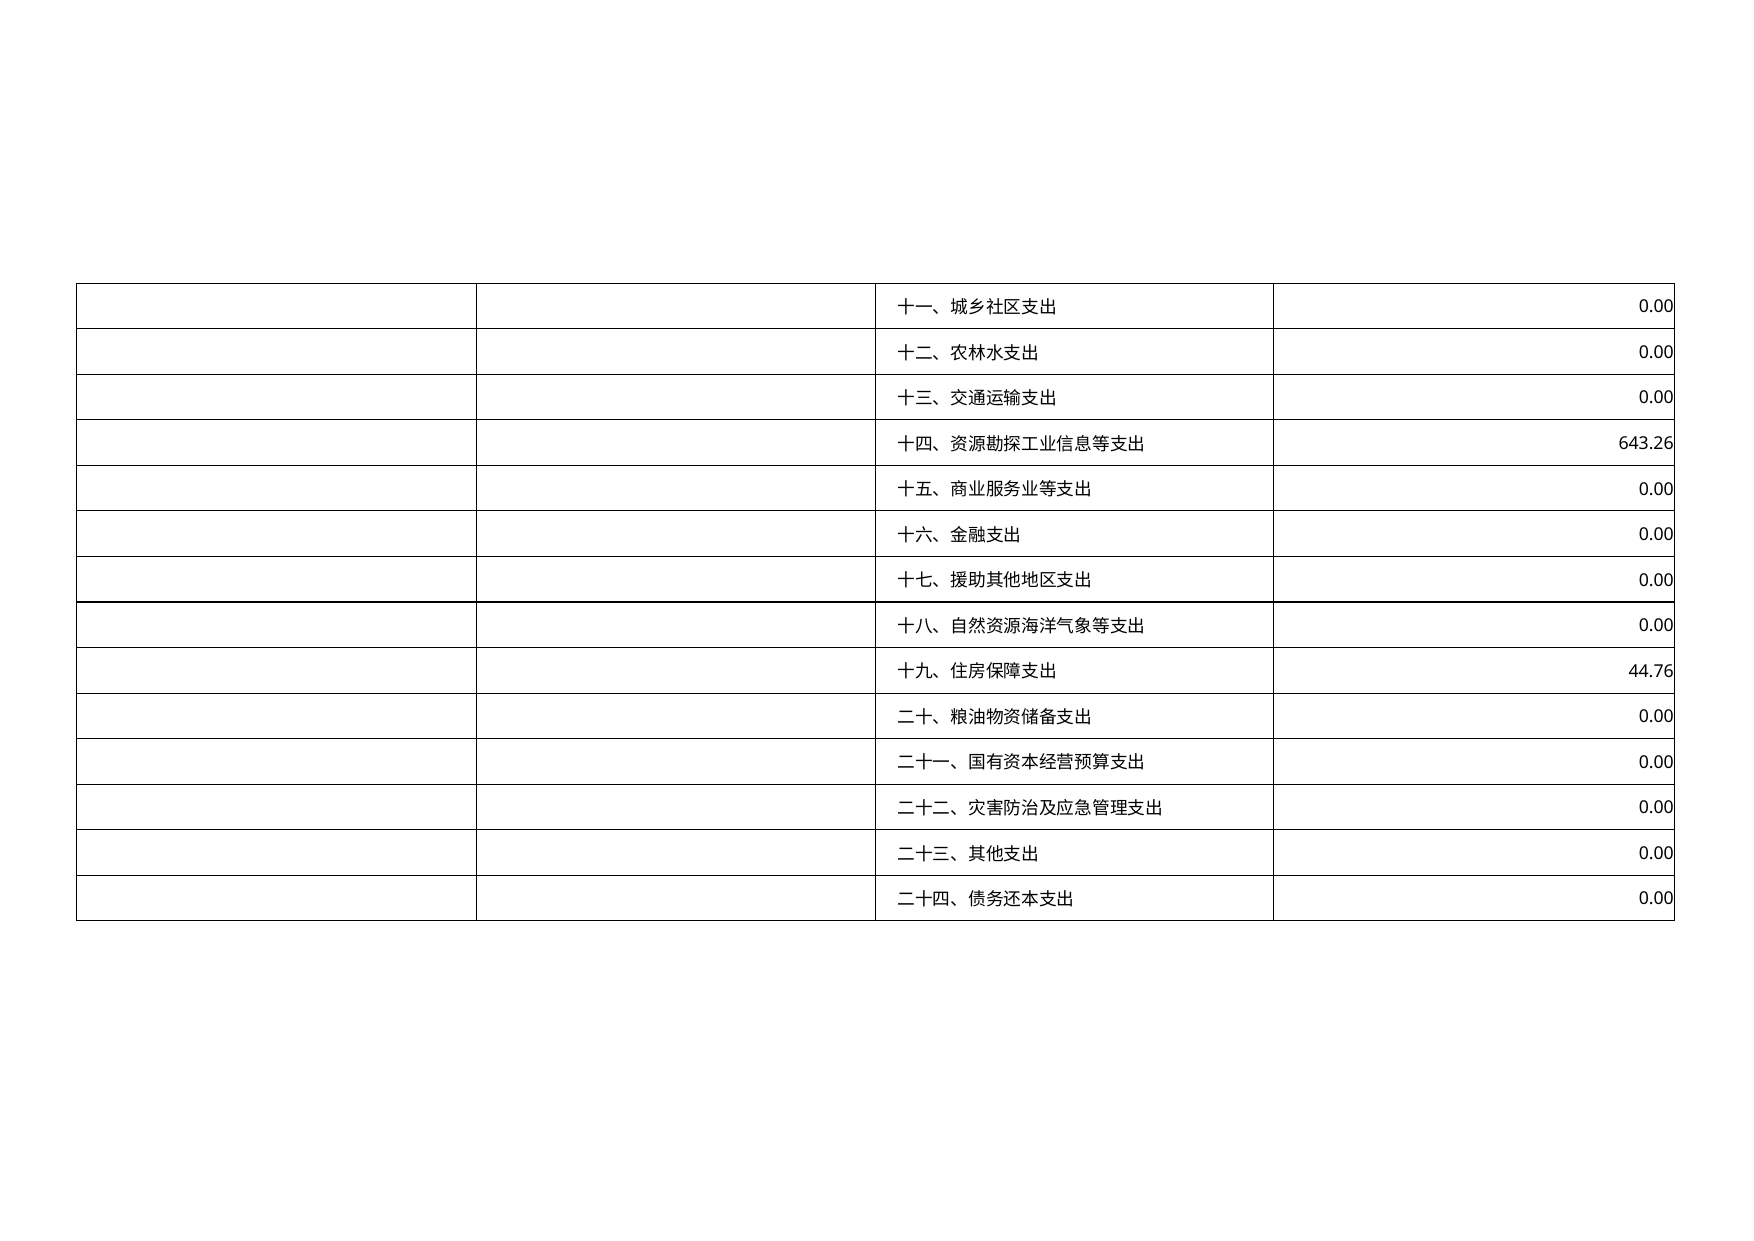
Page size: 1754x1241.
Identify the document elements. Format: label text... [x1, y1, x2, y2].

table_cell 0.00 [1274, 375, 1674, 419]
table_cell 十三、交通运输支出 [876, 375, 1273, 419]
table_cell [477, 329, 875, 374]
table_cell 643.26 [1274, 420, 1674, 465]
table_cell [77, 785, 476, 829]
table_cell [77, 511, 476, 556]
table_cell [477, 830, 875, 874]
table_cell [77, 466, 476, 510]
table_cell 0.00 [1274, 694, 1674, 738]
table_cell [77, 694, 476, 738]
table_cell 十五、商业服务业等支出 [876, 466, 1273, 510]
table_cell [77, 557, 476, 601]
table_cell [477, 466, 875, 510]
table_cell [77, 375, 476, 419]
table_cell [477, 648, 875, 692]
table_cell 十八、自然资源海洋气象等支出 [876, 603, 1273, 647]
table_cell 44.76 [1274, 648, 1674, 692]
table_cell [477, 739, 875, 783]
table_cell 十九、住房保障支出 [876, 648, 1273, 692]
table_cell [77, 830, 476, 874]
table_cell 十六、金融支出 [876, 511, 1273, 556]
table_cell [477, 694, 875, 738]
table_cell [477, 284, 875, 328]
table_cell [477, 876, 875, 920]
table_cell [77, 329, 476, 374]
table_cell 0.00 [1274, 557, 1674, 601]
table_cell [477, 420, 875, 465]
table_cell 0.00 [1274, 329, 1674, 374]
table_cell 二十一、国有资本经营预算支出 [876, 739, 1273, 783]
table_cell [477, 603, 875, 647]
table_cell [477, 511, 875, 556]
table_cell 0.00 [1274, 603, 1674, 647]
table_cell [477, 785, 875, 829]
table_cell 0.00 [1274, 876, 1674, 920]
table_cell 二十三、其他支出 [876, 830, 1273, 874]
table_cell [77, 739, 476, 783]
table_cell [77, 284, 476, 328]
table_cell 0.00 [1274, 830, 1674, 874]
table_cell [77, 420, 476, 465]
table_cell 二十四、债务还本支出 [876, 876, 1273, 920]
table_cell 0.00 [1274, 466, 1674, 510]
table_cell 0.00 [1274, 785, 1674, 829]
table_cell 0.00 [1274, 739, 1674, 783]
table_cell 二十二、灾害防治及应急管理支出 [876, 785, 1273, 829]
table_cell [477, 557, 875, 601]
table_cell [77, 876, 476, 920]
table_cell [77, 603, 476, 647]
table_cell [77, 648, 476, 692]
table_cell 0.00 [1274, 284, 1674, 328]
table_cell 十七、援助其他地区支出 [876, 557, 1273, 601]
table_cell 十一、城乡社区支出 [876, 284, 1273, 328]
table_cell 二十、粮油物资储备支出 [876, 694, 1273, 738]
table_cell 0.00 [1274, 511, 1674, 556]
table_cell 十四、资源勘探工业信息等支出 [876, 420, 1273, 465]
table_cell [477, 375, 875, 419]
table_cell 十二、农林水支出 [876, 329, 1273, 374]
